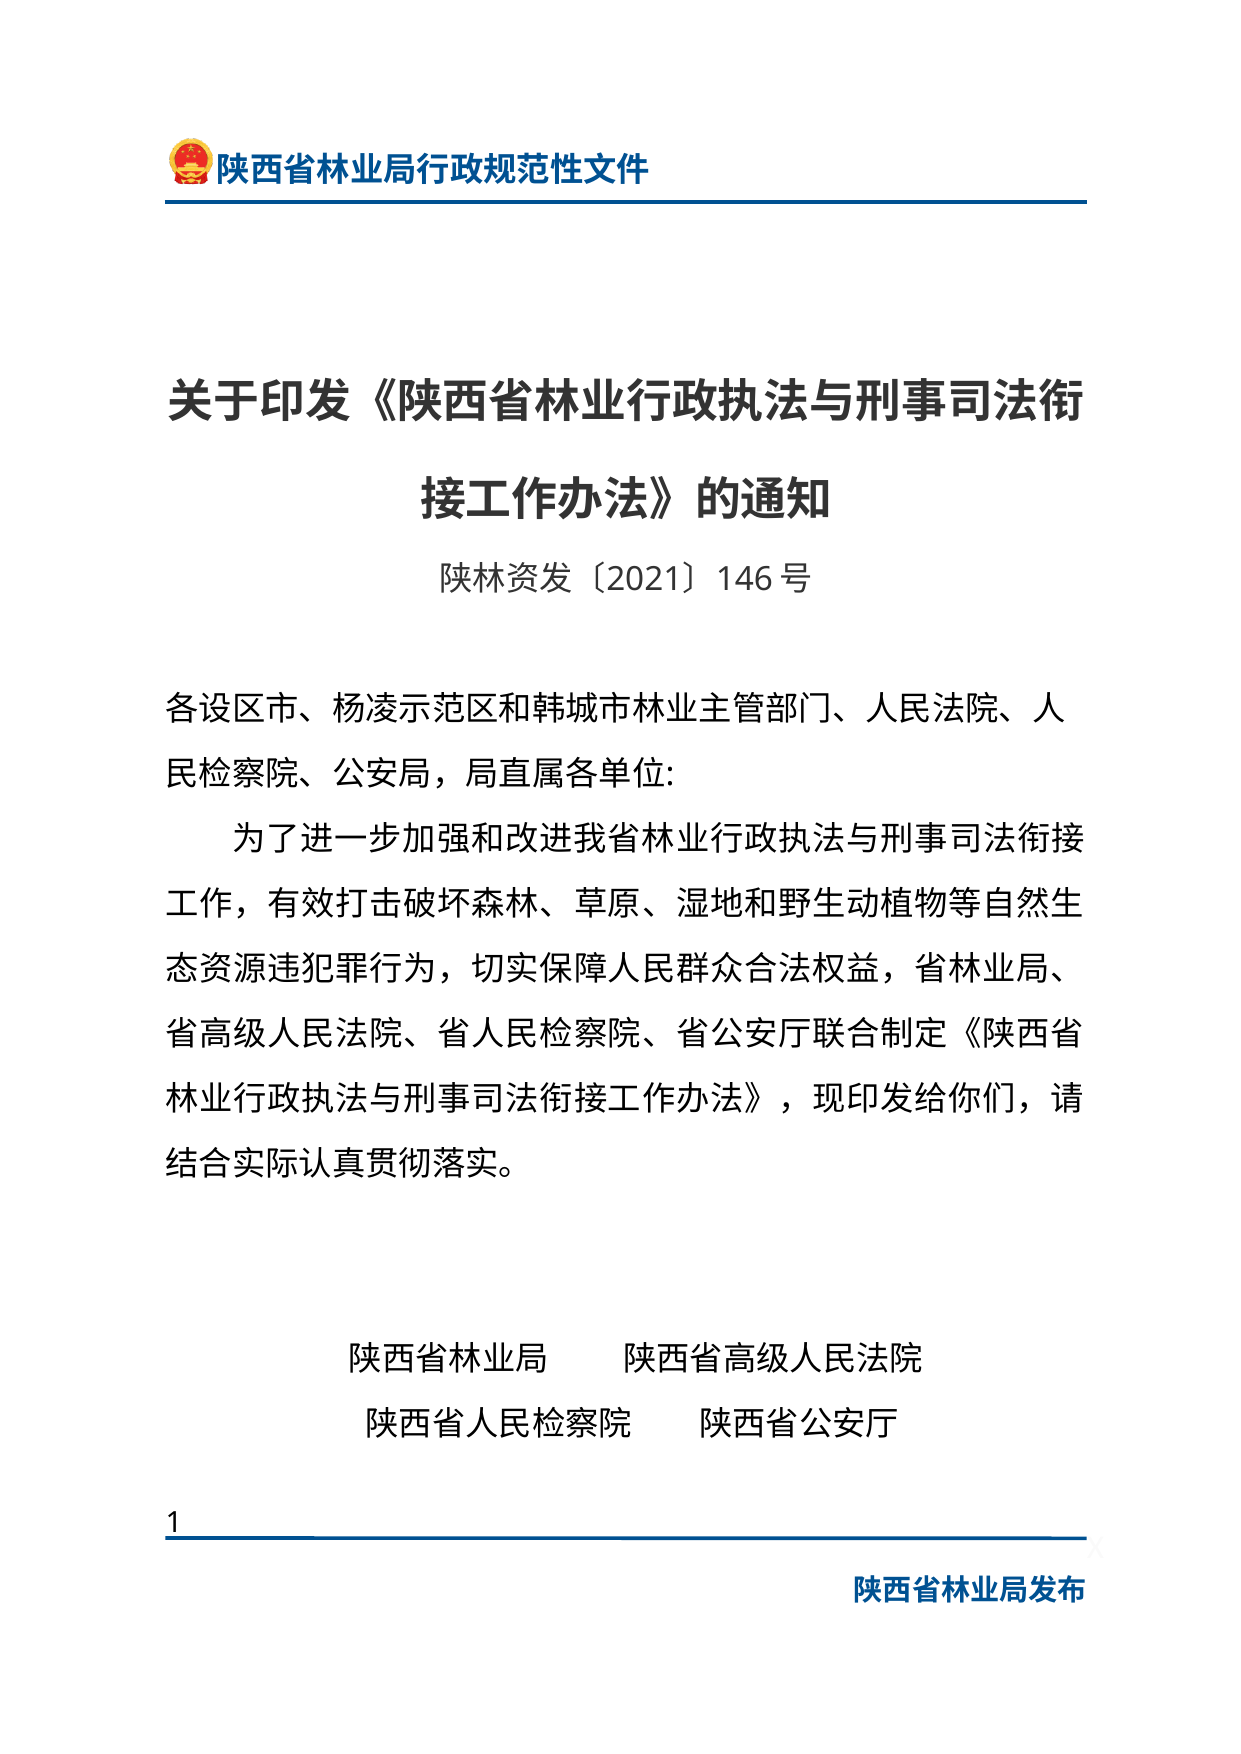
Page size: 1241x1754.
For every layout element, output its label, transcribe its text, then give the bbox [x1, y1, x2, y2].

text 陕林资发〔2021〕146号 [165, 544, 1087, 609]
picture [165, 136, 217, 188]
text 关于印发《陕西省林业行政执法与刑事司法衔接工作办法》的通知 [165, 349, 1087, 544]
text 各设区市、杨凌示范区和韩城市林业主管部门、人民法院、人民检察院、公安局，局直属各单位: [165, 674, 1087, 804]
text 为了进一步加强和改进我省林业行政执法与刑事司法衔接工作，有效打击破坏森林、草原、湿地和野生动植物等自然生态资源违犯罪行为，切实保障人民群众合法权益，省林业局、省高级人民法院、省人民检察院、省公安厅联合制定《陕西省林业行政执法与刑事司法衔接工作办法》，现印发给你们，请结合实际认真贯彻落实。 [165, 804, 1087, 1194]
text 陕西省人民检察院 陕西省公安厅 [165, 1389, 1087, 1454]
text 陕西省林业局 陕西省高级人民法院 [165, 1324, 1087, 1389]
